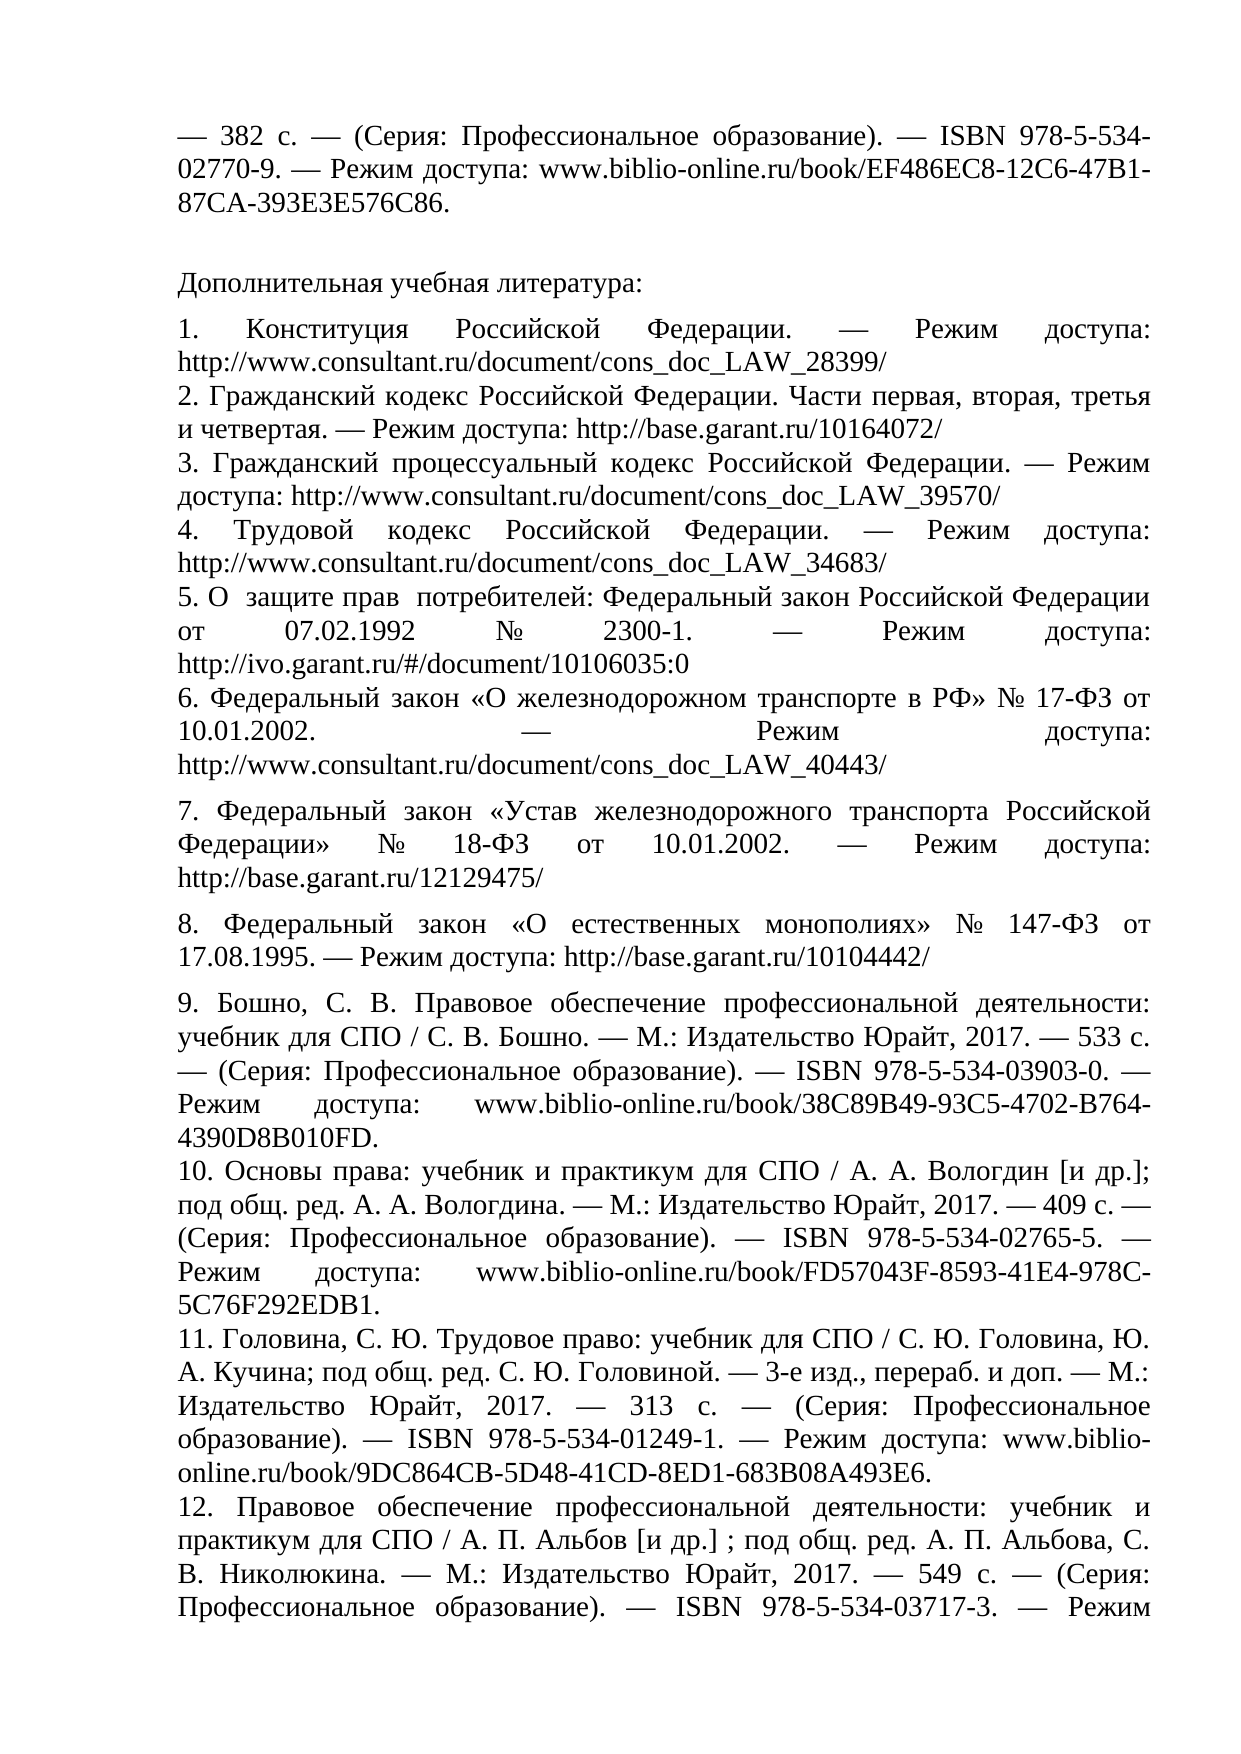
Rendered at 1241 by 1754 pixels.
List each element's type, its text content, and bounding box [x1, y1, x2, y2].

text 10. Основы права: учебник и практикум для СПО / А. А. Вологдин [и др.]; под общ. ред. А. А. Вологдина. — М.: Издательство Юрайт, 2017. — 409 с. — (Серия: Профессиональное образование). — ISBN 978-5-534-02765-5. — Режим доступа: www.biblio-online.ru/book/FD57043F-8593-41E4-978C-5C76F292EDB1. [177, 1153, 1152, 1321]
text 5. О защите прав потребителей: Федеральный закон Российской Федерации от 07.02.1992 № 2300-1. — Режим доступа: http://ivo.garant.ru/#/document/10106035:0 [177, 579, 1152, 680]
text Дополнительная учебная литература: [177, 265, 1152, 298]
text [177, 118, 1152, 219]
text 9. Бошно, С. В. Правовое обеспечение профессиональной деятельности: учебник для СПО / С. В. Бошно. — М.: Издательство Юрайт, 2017. — 533 с. — (Серия: Профессиональное образование). — ISBN 978-5-534-03903-0. — Режим доступа: www.biblio-online.ru/book/38C89B49-93C5-4702-B764-4390D8B010FD. [177, 986, 1152, 1153]
text 7. Федеральный закон «Устав железнодорожного транспорта Российской Федерации» № 18-ФЗ от 10.01.2002. — Режим доступа: http://base.garant.ru/12129475/ [177, 793, 1152, 893]
text 2. Гражданский кодекс Российской Федерации. Части первая, вторая, третья и четвертая. — Режим доступа: http://base.garant.ru/10164072/ 3. Гражданский процессуальный кодекс Российской Федерации. — Режим доступа: http://www.consultant.ru/document/cons_doc_LAW_39570/ [177, 378, 1152, 512]
text 8. Федеральный закон «О естественных монополиях» № 147-ФЗ от 17.08.1995. — Режим доступа: http://base.garant.ru/10104442/ [177, 906, 1152, 973]
text 6. Федеральный закон «О железнодорожном транспорте в РФ» № 17-ФЗ от 10.01.2002. — Режим доступа: http://www.consultant.ru/document/cons_doc_LAW_40443/ [177, 680, 1152, 780]
text 1. Конституция Российской Федерации. — Режим доступа: http://www.consultant.ru/document/cons_doc_LAW_28399/ [177, 311, 1152, 378]
text 11. Головина, С. Ю. Трудовое право: учебник для СПО / С. Ю. Головина, Ю. А. Кучина; под общ. ред. С. Ю. Головиной. — 3-е изд., перераб. и доп. — М.: Издательство Юрайт, 2017. — 313 с. — (Серия: Профессиональное образование). — ISBN 978-5-534-01249-1. — Режим доступа: www.biblio-online.ru/book/9DC864CB-5D48-41CD-8ED1-683B08A493E6. [177, 1321, 1152, 1489]
text 4. Трудовой кодекс Российской Федерации. — Режим доступа: http://www.consultant.ru/document/cons_doc_LAW_34683/ [177, 512, 1152, 579]
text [177, 1489, 1152, 1623]
